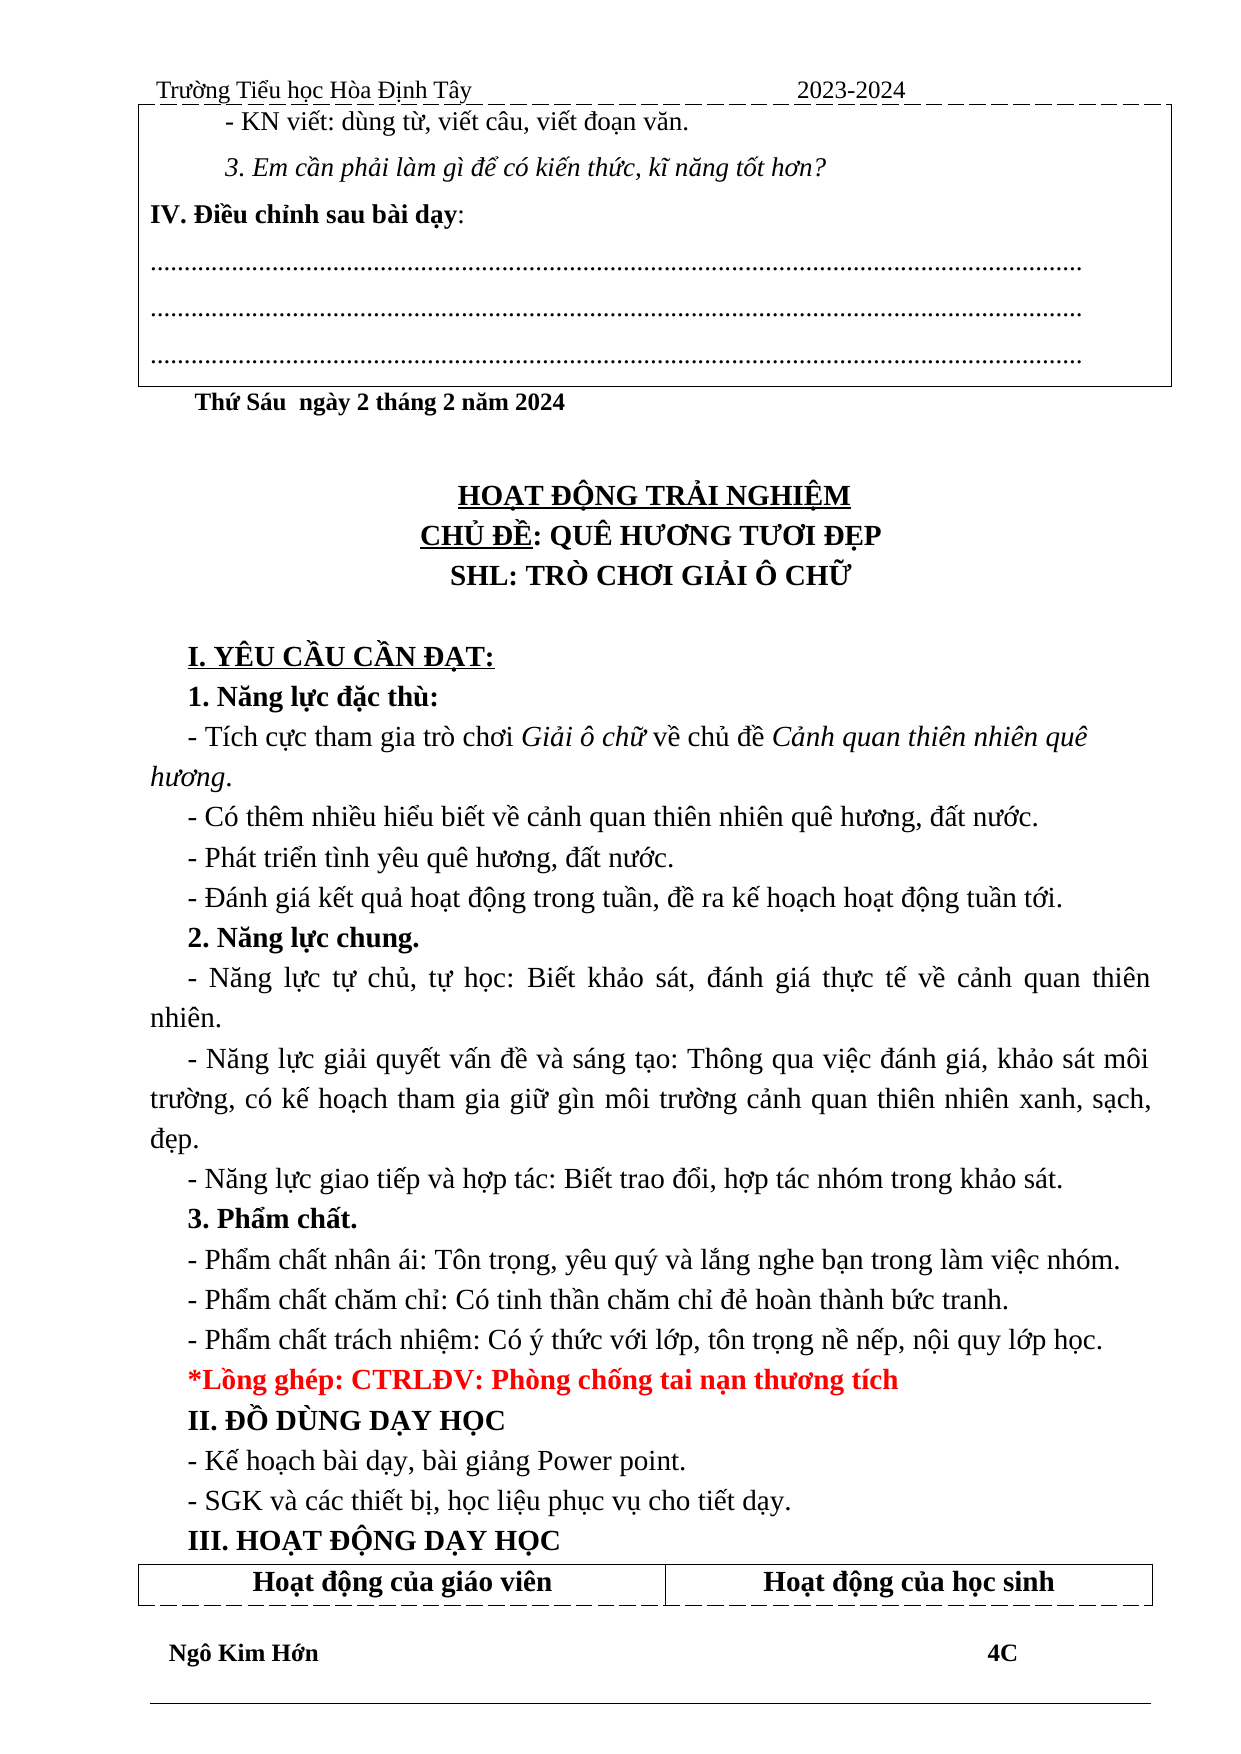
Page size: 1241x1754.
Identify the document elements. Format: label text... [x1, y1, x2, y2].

text - Năng lực giao tiếp và hợp tác: Biết trao đổi, hợp tác nhóm trong khảo sát. [150, 1161, 1151, 1195]
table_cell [139, 104, 1171, 386]
table_header Hoạt động của học sinh [666, 1565, 1152, 1605]
text - SGK và các thiết bị, học liệu phục vụ cho tiết dạy. [150, 1483, 1151, 1517]
text 2. Năng lực chung. [150, 920, 1151, 954]
text - Phát triển tình yêu quê hương, đất nước. [150, 840, 1151, 873]
text - Phẩm chất chăm chỉ: Có tinh thần chăm chỉ đẻ hoàn thành bức tranh. [150, 1282, 1151, 1316]
text 3. Phẩm chất. [150, 1202, 1151, 1235]
text - Có thêm nhiều hiểu biết về cảnh quan thiên nhiên quê hương, đất nước. [150, 799, 1151, 833]
text *Lồng ghép: CTRLĐV: Phòng chống tai nạn thương tích [150, 1362, 1151, 1396]
text - Kế hoạch bài dạy, bài giảng Power point. [150, 1443, 1151, 1476]
text HOẠT ĐỘNG TRẢI NGHIỆM [150, 478, 1151, 511]
text - Năng lực tự chủ, tự học: Biết khảo sát, đánh giá thực tế về cảnh quan thiên nhiên. [150, 960, 1151, 1034]
text - Phẩm chất trách nhiệm: Có ý thức với lớp, tôn trọng nề nếp, nội quy lớp học. [150, 1322, 1151, 1356]
text SHL: TRÒ CHƠI GIẢI Ô CHỮ [150, 558, 1151, 592]
text CHỦ ĐỀ: QUÊ HƯƠNG TƯƠI ĐẸP [150, 518, 1151, 552]
text 1. Năng lực đặc thù: [150, 679, 1151, 712]
text - Tích cực tham gia trò chơi Giải ô chữ về chủ đề Cảnh quan thiên nhiên quê hương. [150, 719, 1151, 793]
text I. YÊU CẦU CẦN ĐẠT: [150, 639, 1151, 672]
text Thứ Sáu ngày 2 tháng 2 năm 2024 [150, 387, 1151, 416]
text II. ĐỒ DÙNG DẠY HỌC [150, 1403, 1151, 1436]
text - Năng lực giải quyết vấn đề và sáng tạo: Thông qua việc đánh giá, khảo sát môi trường, có kế hoạch tham gia giữ gìn môi trường cảnh quan thiên nhiên xanh, sạch, đẹp. [150, 1041, 1151, 1155]
text - Phẩm chất nhân ái: Tôn trọng, yêu quý và lắng nghe bạn trong làm việc nhóm. [150, 1242, 1151, 1275]
text III. HOẠT ĐỘNG DẠY HỌC [150, 1523, 1151, 1557]
text - Đánh giá kết quả hoạt động trong tuần, đề ra kế hoạch hoạt động tuần tới. [150, 880, 1151, 913]
table_header Hoạt động của giáo viên [139, 1565, 665, 1605]
